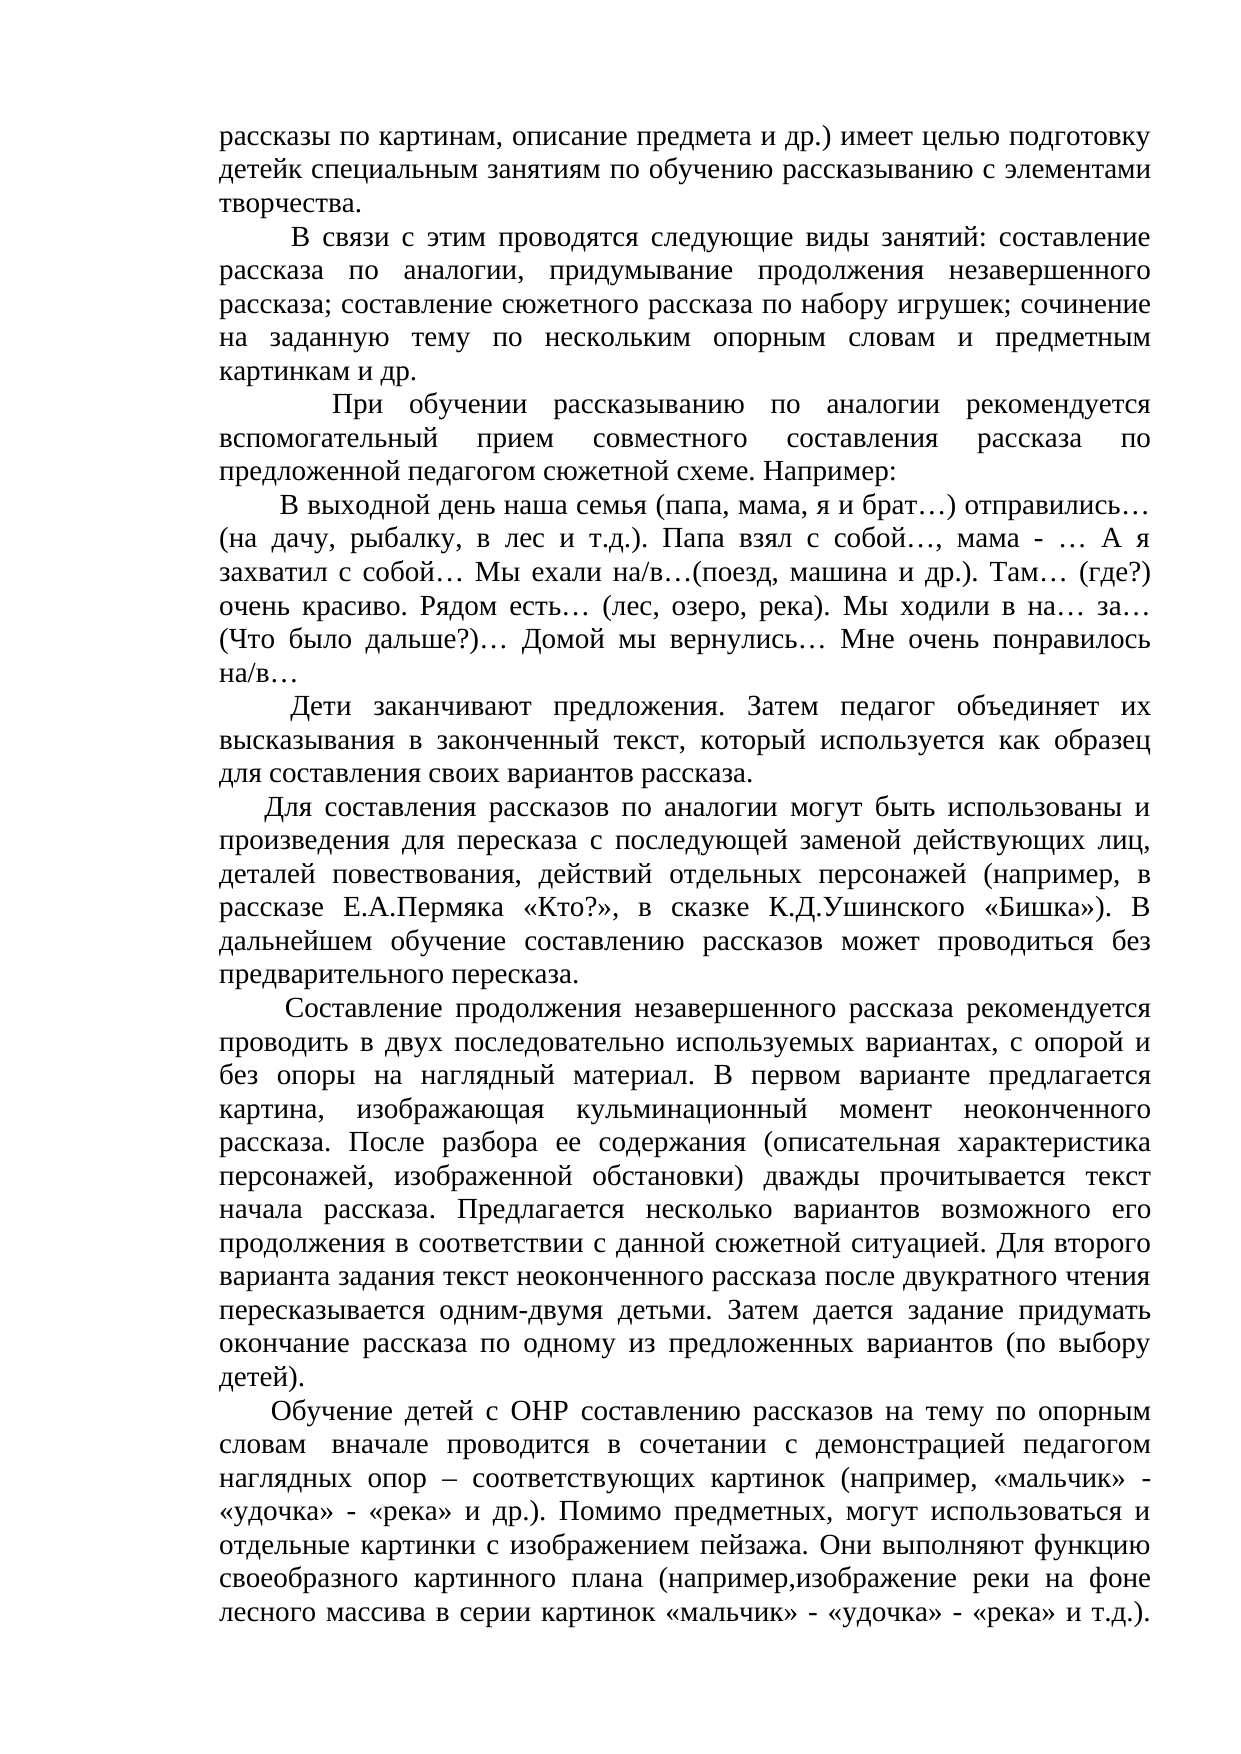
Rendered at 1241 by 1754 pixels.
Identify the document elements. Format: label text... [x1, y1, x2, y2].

text В выходной день наша семья (папа, мама, я и брат…) отправились…(на дачу, рыбалку, в лес и т.д.). Папа взял с собой…, мама - … А я захватил с собой… Мы ехали на/в…(поезд, машина и др.). Там… (где?) очень красиво. Рядом есть… (лес, озеро, река). Мы ходили в на… за… (Что было дальше?)… Домой мы вернулись… Мне очень понравилось на/в… [219, 487, 1152, 688]
text Дети заканчивают предложения. Затем педагог объединяет их высказывания в законченный текст, который используется как образец для составления своих вариантов рассказа. [219, 688, 1152, 789]
text Для составления рассказов по аналогии могут быть использованы и произведения для пересказа с последующей заменой действующих лиц, деталей повествования, действий отдельных персонажей (например, в рассказе Е.А.Пермяка «Кто?», в сказке К.Д.Ушинского «Бишка»). В дальнейшем обучение составлению рассказов может проводиться без предварительного пересказа. [219, 789, 1152, 990]
text В связи с этим проводятся следующие виды занятий: составление рассказа по аналогии, придумывание продолжения незавершенного рассказа; составление сюжетного рассказа по набору игрушек; сочинение на заданную тему по нескольким опорным словам и предметным картинкам и др. [219, 219, 1152, 386]
text Составление продолжения незавершенного рассказа рекомендуется проводить в двух последовательно используемых вариантах, с опорой и без опоры на наглядный материал. В первом варианте предлагается картина, изображающая кульминационный момент неоконченного рассказа. После разбора ее содержания (описательная характеристика персонажей, изображенной обстановки) дважды прочитывается текст начала рассказа. Предлагается несколько вариантов возможного его продолжения в соответствии с данной сюжетной ситуацией. Для второго варианта задания текст неоконченного рассказа после двукратного чтения пересказывается одним-двумя детьми. Затем дается задание придумать окончание рассказа по одному из предложенных вариантов (по выбору детей). [219, 990, 1152, 1393]
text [219, 118, 1152, 219]
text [219, 1393, 1152, 1627]
text При обучении рассказыванию по аналогии рекомендуется вспомогательный прием совместного составления рассказа по предложенной педагогом сюжетной схеме. Например: [219, 386, 1152, 487]
